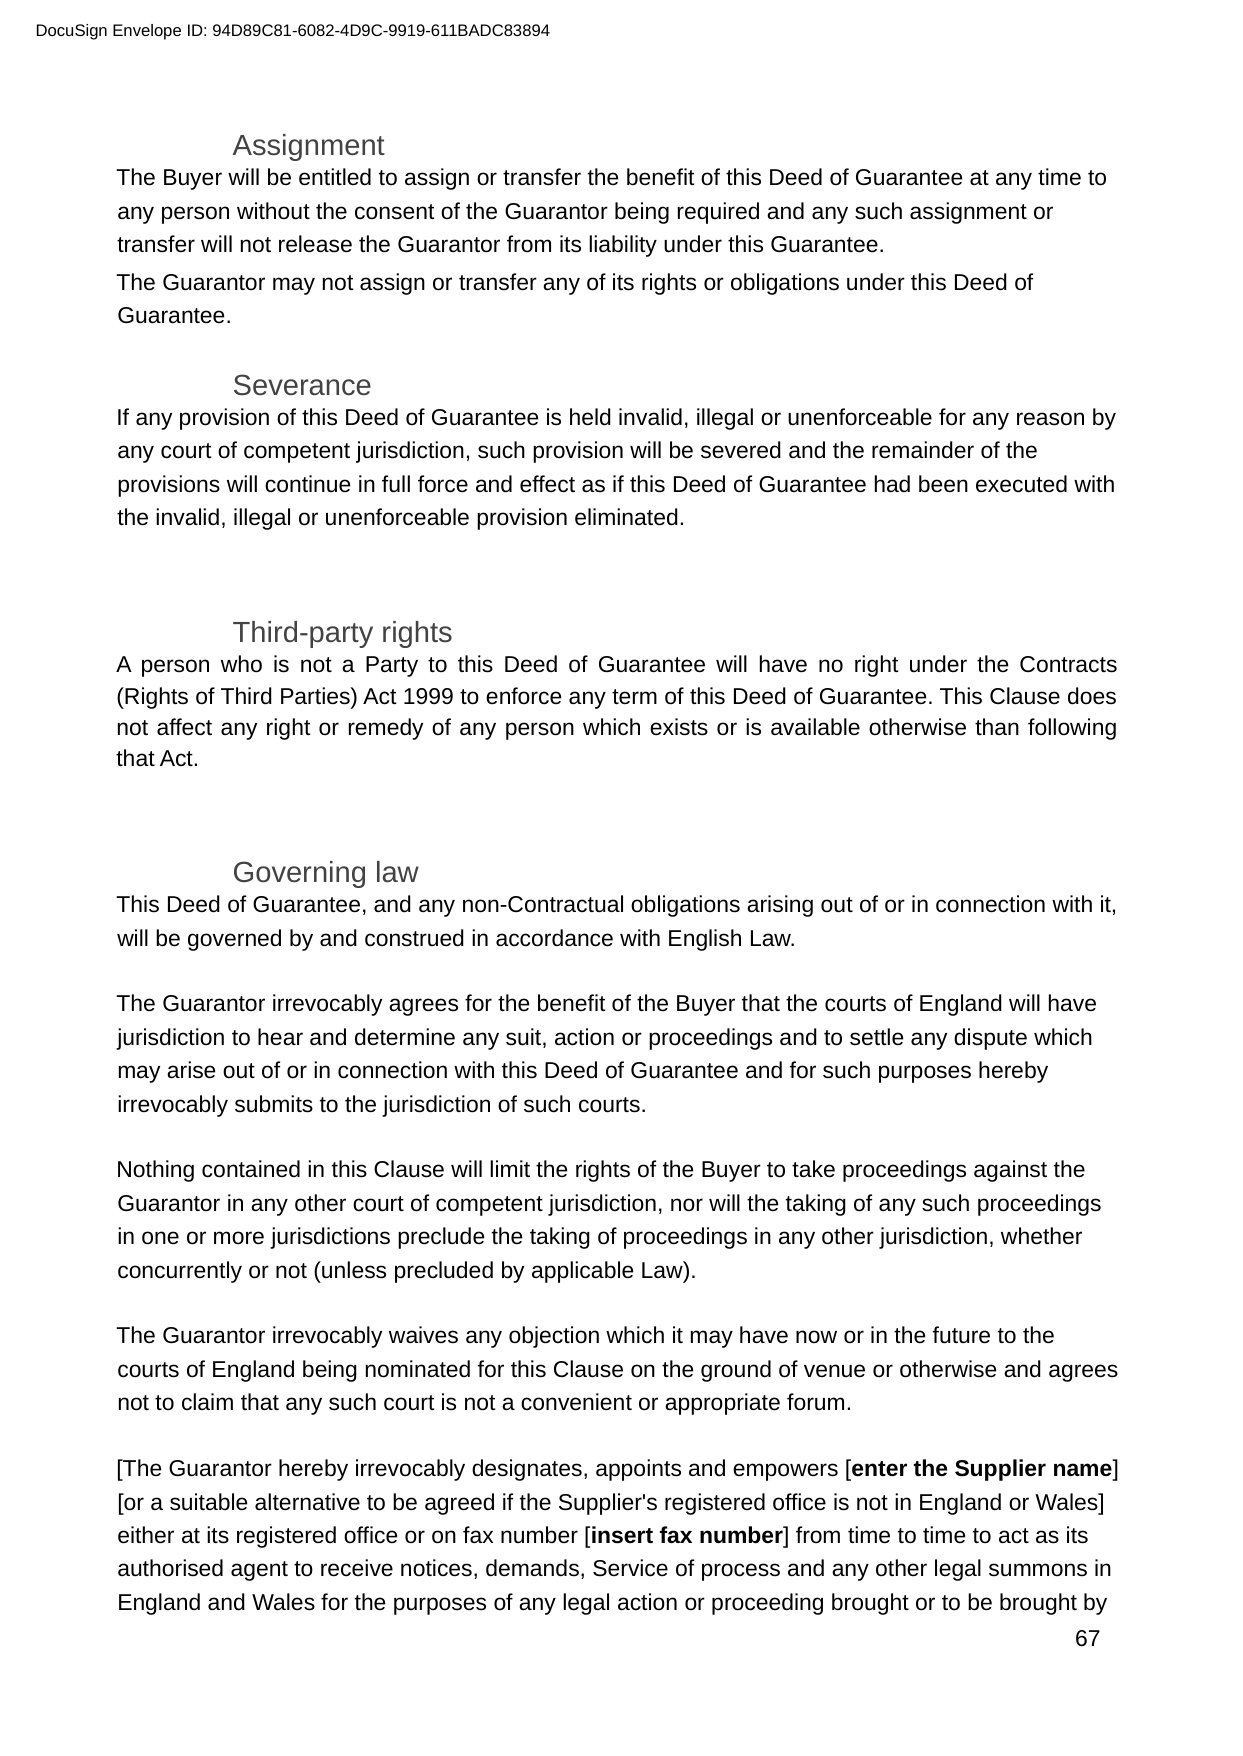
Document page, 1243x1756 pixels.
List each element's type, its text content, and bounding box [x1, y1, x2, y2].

text If any provision of this Deed of Guarantee is held invalid, illegal or unenforceable for any reason by any court of competent jurisdiction, such provision will be severed and the remainder of the provisions will continue in full force and effect as if this Deed of Guarantee had been executed with the invalid, illegal or unenforceable provision eliminated. [116, 404, 1119, 531]
text Nothing contained in this Clause will limit the rights of the Buyer to take proceedings against the Guarantor in any other court of competent jurisdiction, nor will the taking of any such proceedings in one or more jurisdictions preclude the taking of proceedings in any other jurisdiction, whether concurrently or not (unless precluded by applicable Law). [116, 1156, 1119, 1283]
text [116, 1455, 1119, 1615]
text The Guarantor may not assign or transfer any of its rights or obligations under this Deed of Guarantee. [116, 268, 1119, 328]
subtitle Governing law [232, 855, 1142, 889]
subtitle Assignment [232, 128, 1142, 162]
text This Deed of Guarantee, and any non-Contractual obligations arising out of or in connection with it, will be governed by and construed in accordance with English Law. [116, 891, 1119, 951]
subtitle Third-party rights [232, 615, 1142, 649]
text The Guarantor irrevocably agrees for the benefit of the Buyer that the courts of England will have jurisdiction to hear and determine any suit, action or proceedings and to settle any dispute which may arise out of or in connection with this Deed of Guarantee and for such purposes hereby irrevocably submits to the jurisdiction of such courts. [116, 990, 1119, 1117]
text A person who is not a Party to this Deed of Guarantee will have no right under the Contracts (Rights of Third Parties) Act 1999 to enforce any term of this Deed of Guarantee. This Clause does not affect any right or remedy of any person which exists or is available otherwise than following that Act. [116, 651, 1118, 772]
subtitle Severance [232, 368, 1142, 401]
text The Guarantor irrevocably waives any objection which it may have now or in the future to the courts of England being nominated for this Clause on the ground of venue or otherwise and agrees not to claim that any such court is not a convenient or appropriate forum. [116, 1322, 1119, 1416]
text The Buyer will be entitled to assign or transfer the benefit of this Deed of Guarantee at any time to any person without the consent of the Guarantor being required and any such assignment or transfer will not release the Guarantor from its liability under this Guarantee. [116, 164, 1119, 257]
